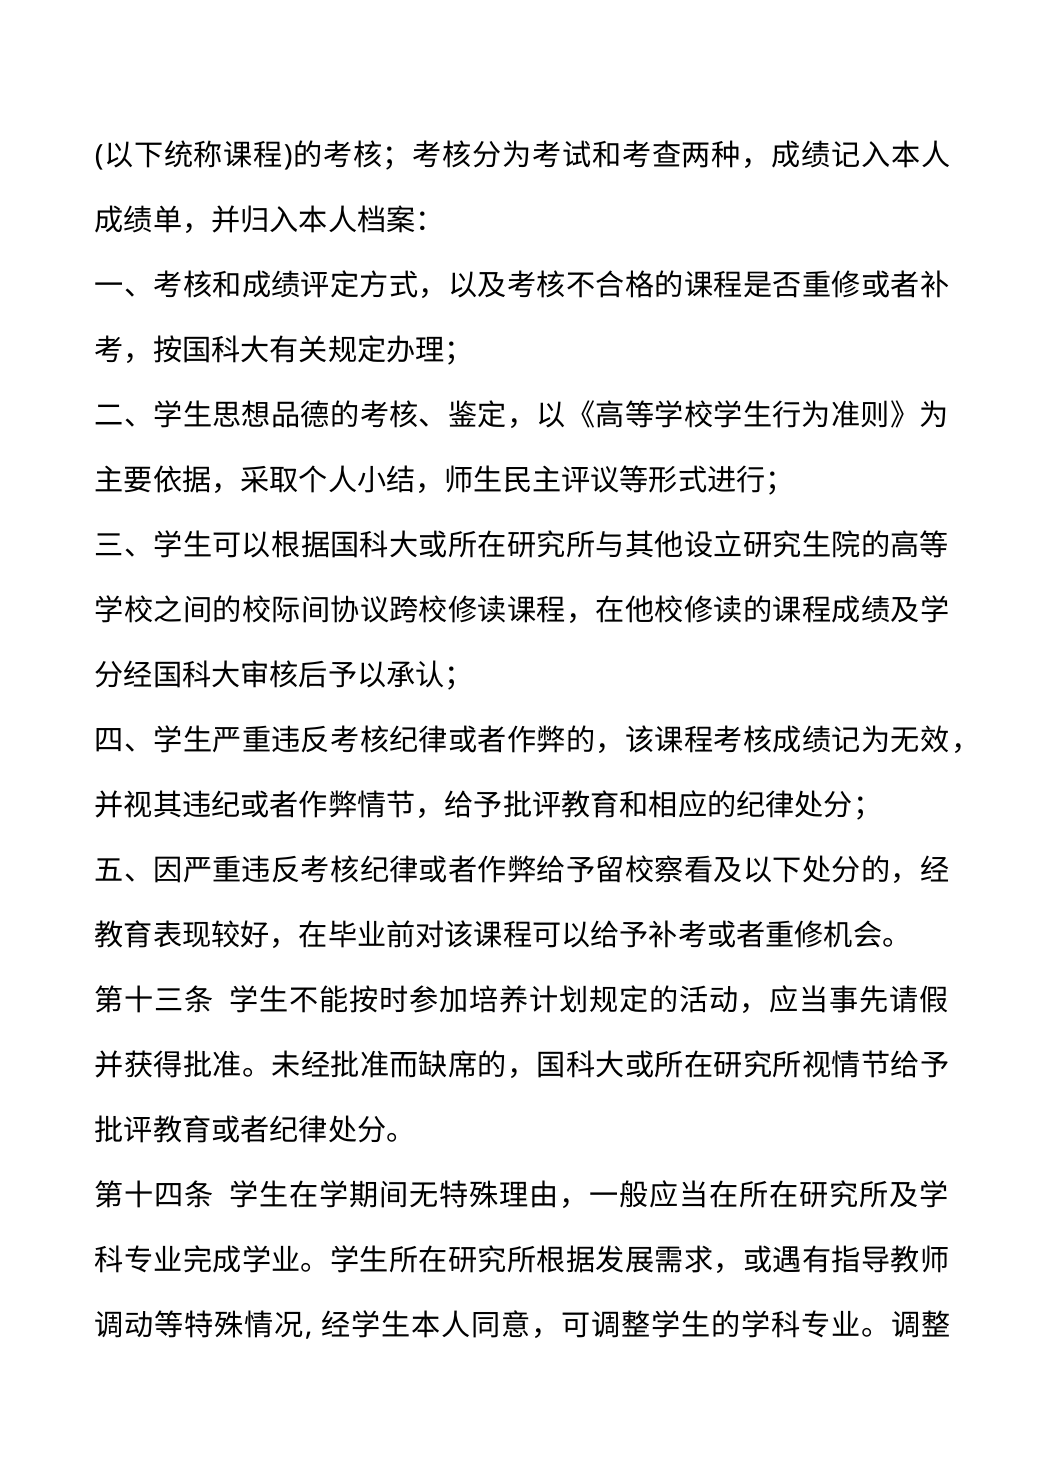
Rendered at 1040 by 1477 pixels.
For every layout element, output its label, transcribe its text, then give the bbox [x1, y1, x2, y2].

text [94, 1161, 951, 1356]
text 四、学生严重违反考核纪律或者作弊的，该课程考核成绩记为无效，并视其违纪或者作弊情节，给予批评教育和相应的纪律处分； [94, 706, 951, 836]
text 五、因严重违反考核纪律或者作弊给予留校察看及以下处分的，经教育表现较好，在毕业前对该课程可以给予补考或者重修机会。 [94, 836, 951, 966]
text 第十三条 学生不能按时参加培养计划规定的活动，应当事先请假并获得批准。未经批准而缺席的，国科大或所在研究所视情节给予批评教育或者纪律处分。 [94, 966, 951, 1161]
text 二、学生思想品德的考核、鉴定，以《高等学校学生行为准则》为主要依据，采取个人小结，师生民主评议等形式进行； [94, 381, 951, 511]
text 三、学生可以根据国科大或所在研究所与其他设立研究生院的高等学校之间的校际间协议跨校修读课程，在他校修读的课程成绩及学分经国科大审核后予以承认； [94, 511, 951, 706]
text 一、考核和成绩评定方式，以及考核不合格的课程是否重修或者补考，按国科大有关规定办理； [94, 251, 951, 381]
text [94, 121, 951, 251]
